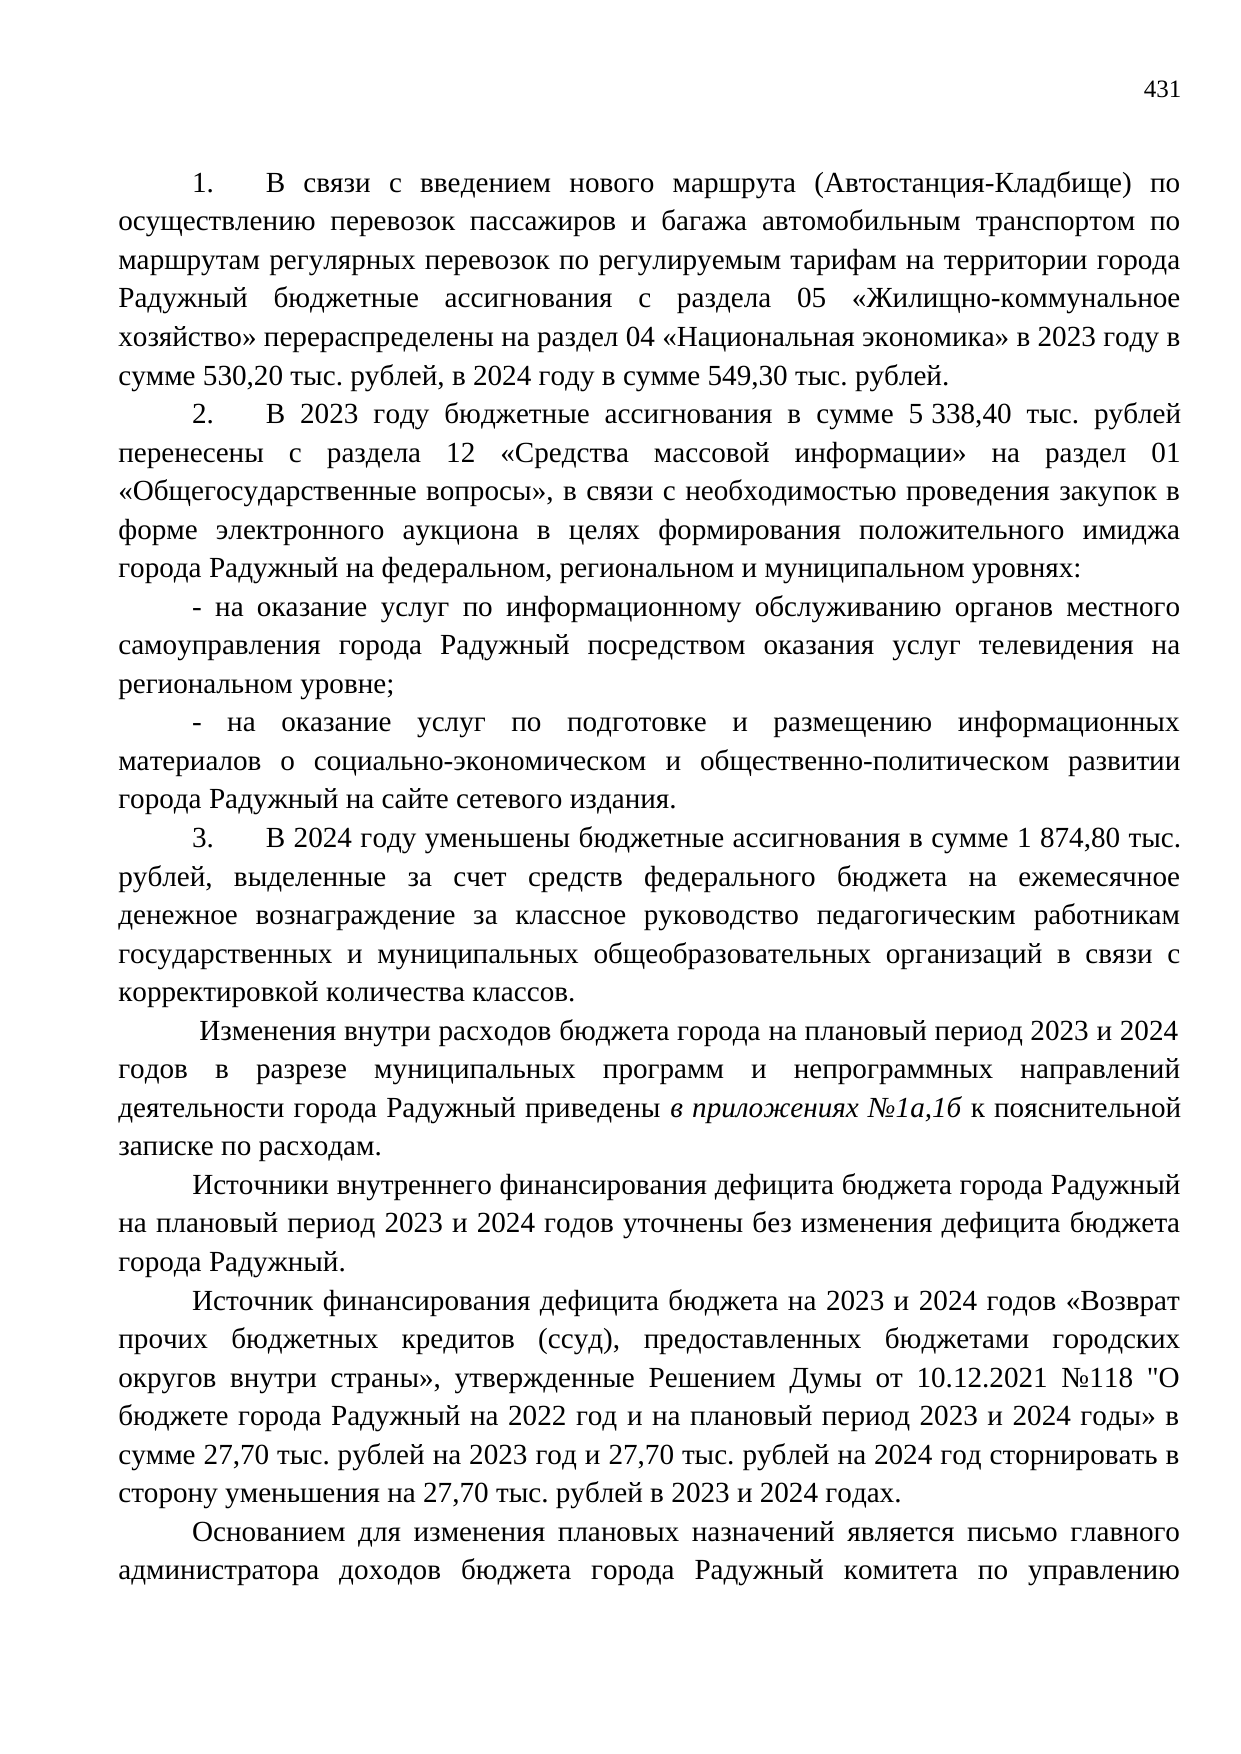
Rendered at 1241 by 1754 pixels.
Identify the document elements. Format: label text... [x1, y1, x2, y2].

list - на оказание услуг по подготовке и размещению информационных материалов о социально-экономическом и общественно-политическом развитии города Радужный на сайте сетевого издания. [118, 704, 1181, 815]
text Изменения внутри расходов бюджета города на плановый период 2023 и 2024 годов в разрезе муниципальных программ и непрограммных направлений деятельности города Радужный приведены в приложениях №1а,1б к пояснительной записке по расходам. [118, 1013, 1181, 1162]
text Источники внутреннего финансирования дефицита бюджета города Радужный на плановый период 2023 и 2024 годов уточнены без изменения дефицита бюджета города Радужный. [118, 1167, 1181, 1278]
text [118, 1514, 1181, 1586]
list В связи с введением нового маршрута (Автостанция-Кладбище) по осуществлению перевозок пассажиров и багажа автомобильным транспортом по маршрутам регулярных перевозок по регулируемым тарифам на территории города Радужный бюджетные ассигнования с раздела 05 «Жилищно-коммунальное хозяйство» перераспределены на раздел 04 «Национальная экономика» в 2023 году в сумме 530,20 тыс. рублей, в 2024 году в сумме 549,30 тыс. рублей. [118, 165, 1181, 391]
list В 2024 году уменьшены бюджетные ассигнования в сумме 1 874,80 тыс. рублей, выделенные за счет средств федерального бюджета на ежемесячное денежное вознаграждение за классное руководство педагогическим работникам государственных и муниципальных общеобразовательных организаций в связи с корректировкой количества классов. [118, 820, 1181, 1008]
list - на оказание услуг по информационному обслуживанию органов местного самоуправления города Радужный посредством оказания услуг телевидения на региональном уровне; [118, 589, 1181, 699]
text Источник финансирования дефицита бюджета на 2023 и 2024 годов «Возврат прочих бюджетных кредитов (ссуд), предоставленных бюджетами городских округов внутри страны», утвержденные Решением Думы от 10.12.2021 №118 "О бюджете города Радужный на 2022 год и на плановый период 2023 и 2024 годы» в сумме 27,70 тыс. рублей на 2023 год и 27,70 тыс. рублей на 2024 год сторнировать в сторону уменьшения на 27,70 тыс. рублей в 2023 и 2024 годах. [118, 1283, 1181, 1509]
list В 2023 году бюджетные ассигнования в сумме 5 338,40 тыс. рублей перенесены с раздела 12 «Средства массовой информации» на раздел 01 «Общегосударственные вопросы», в связи с необходимостью проведения закупок в форме электронного аукциона в целях формирования положительного имиджа города Радужный на федеральном, региональном и муниципальном уровнях: [118, 396, 1181, 584]
